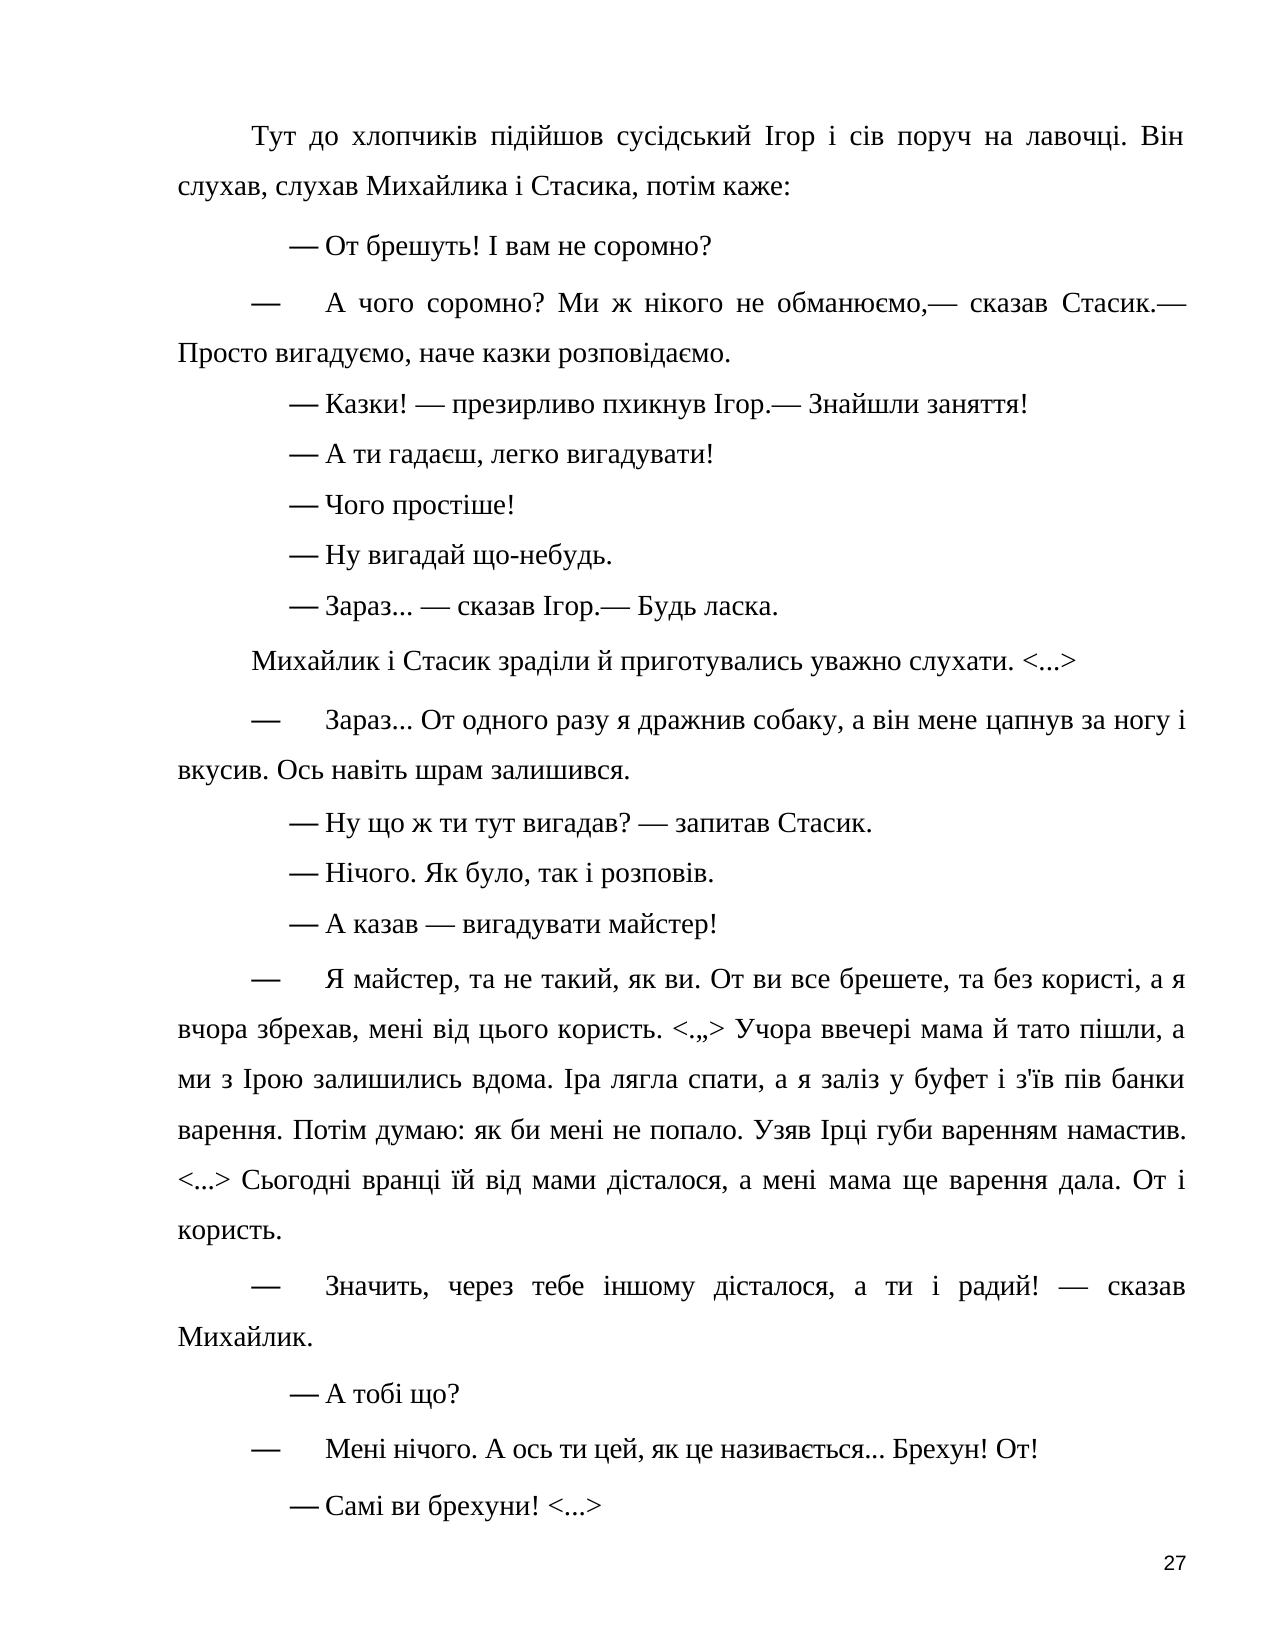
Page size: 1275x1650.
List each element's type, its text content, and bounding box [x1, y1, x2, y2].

list А ти гадаєш, легко вигадувати! [215, 436, 1186, 470]
list А казав — вигадувати майстер! [215, 906, 1186, 939]
list Самі ви брехуни! <...> [216, 1488, 1186, 1522]
list От брешуть! І вам не соромно? [215, 228, 1186, 262]
list А тобі що? [216, 1376, 1186, 1410]
list Зараз... — сказав Ігор.— Будь ласка. [215, 588, 1186, 621]
list А чого соромно? Ми ж нікого не обманюємо,— сказав Стасик.— Просто вигадуємо, наче казки розповідаємо. [177, 285, 1186, 369]
list Чого простіше! [215, 487, 1186, 520]
text Тут до хлопчиків підійшов сусідський Ігор і сів поруч на лавочці. Він слухав, слухав Михайлика і Стасика, потім каже: [177, 118, 1185, 202]
list Значить, через тебе іншому дісталося, а ти і радий! — сказав Михайлик. [177, 1268, 1185, 1352]
list Ну що ж ти тут вигадав? — запитав Стасик. [215, 805, 1186, 839]
text Михайлик і Стасик зраділи й приготувались уважно слухати. <...> [177, 643, 1185, 677]
list Нічого. Як було, так і розповів. [215, 856, 1186, 889]
list Казки! — презирливо пхикнув Ігор.— Знайшли заняття! [215, 386, 1186, 419]
list Я майстер, та не такий, як ви. От ви все брешете, та без користі, а я вчора збрехав, мені від цього користь. <.„> Учора ввечері мама й тато пішли, а ми з Ірою залишились вдома. Іра лягла спати, а я заліз у буфет і з'їв пів банки варення. Потім думаю: як би мені не попало. Узяв Ірці губи варенням намастив. <...> Сьогодні вранці їй від мами дісталося, а мені мама ще варення дала. От і користь. [177, 961, 1186, 1246]
list Ну вигадай що-небудь. [215, 537, 1186, 571]
list Мені нічого. А ось ти цей, як це називається... Брехун! От! [177, 1431, 1185, 1465]
list Зараз... От одного разу я дражнив собаку, а він мене цапнув за ногу і вкусив. Ось навіть шрам залишився. [177, 702, 1186, 786]
